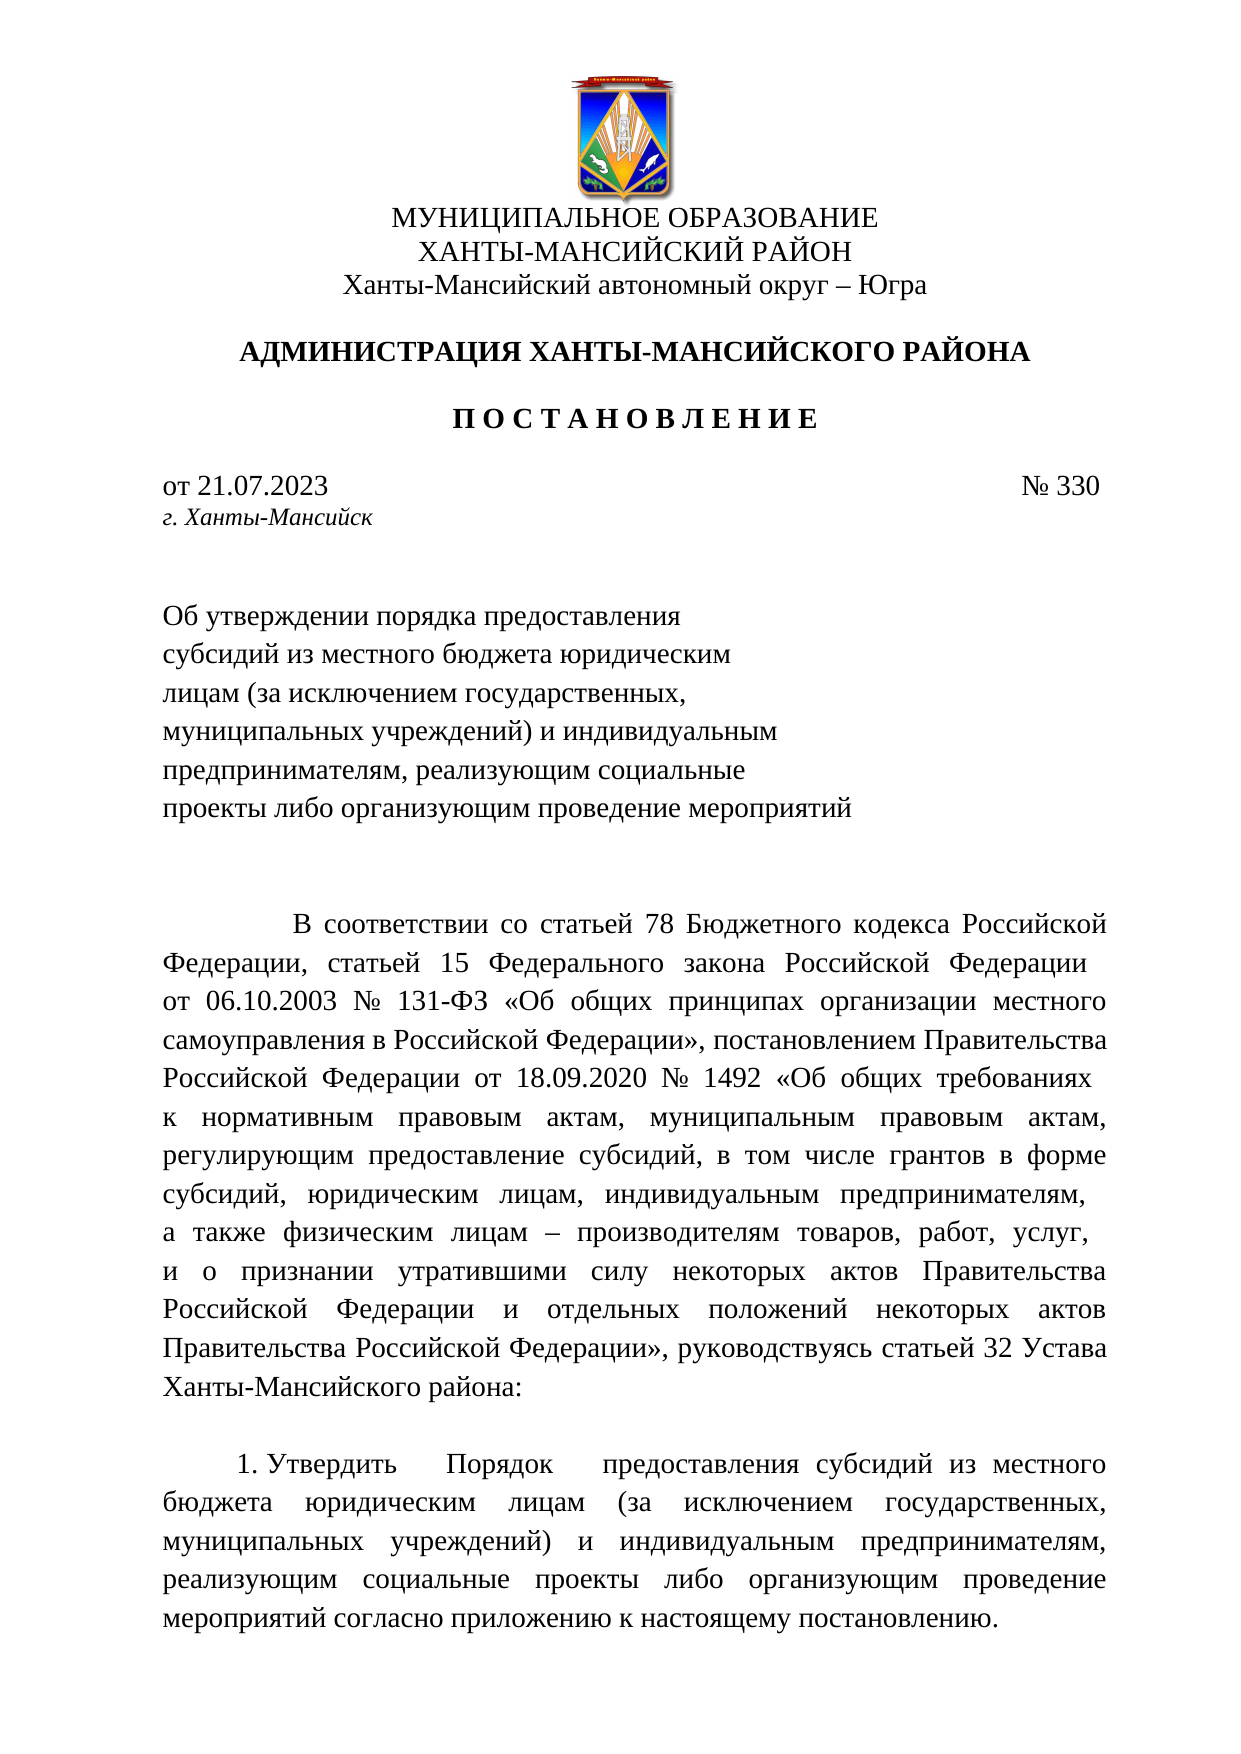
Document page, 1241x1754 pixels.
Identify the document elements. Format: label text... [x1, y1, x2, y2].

text предпринимателям, реализующим социальные [162, 752, 1107, 786]
text субсидий из местного бюджета юридическим [162, 636, 1107, 670]
text В соответствии со статьей 78 Бюджетного кодекса Российской Федерации, статьей 15 Федерального закона Российской Федерации от 06.10.2003 № 131-ФЗ «Об общих принципах организации местного самоуправления в Российской Федерации», постановлением Правительства Российской Федерации от 18.09.2020 № 1492 «Об общих требованиях к нормативным правовым актам, муниципальным правовым актам, регулирующим предоставление субсидий, в том числе грантов в форме субсидий, юридическим лицам, индивидуальным предпринимателям, а также физическим лицам – производителям товаров, работ, услуг, и о признании утратившими силу некоторых актов Правительства Российской Федерации и отдельных положений некоторых актов Правительства Российской Федерации», руководствуясь статьей 32 Устава Ханты-Мансийского района: [162, 906, 1107, 1402]
text ХАНТЫ-МАНСИЙСКИЙ РАЙОН [162, 234, 1107, 267]
text Об утверждении порядка предоставления [162, 598, 1107, 631]
text проекты либо организующим проведение мероприятий [162, 791, 1107, 824]
text П О С Т А Н О В Л Е Н И Е [162, 401, 1107, 435]
text Ханты-Мансийский автономный округ – Югра [162, 267, 1107, 301]
text МУНИЦИПАЛЬНОЕ ОБРАЗОВАНИЕ [162, 200, 1107, 234]
text муниципальных учреждений) и индивидуальным [162, 713, 1107, 747]
text от 21.07.2023 № 330 [162, 468, 1107, 502]
text г. Ханты-Мансийск [162, 502, 1107, 531]
text лицам (за исключением государственных, [162, 675, 1107, 708]
text АДМИНИСТРАЦИЯ ХАНТЫ-МАНСИЙСКОГО РАЙОНА [162, 334, 1107, 368]
list Утвердить Порядок предоставления субсидий из местного бюджета юридическим лицам (за исключением государственных, муниципальных учреждений) и индивидуальным предпринимателям, реализующим социальные проекты либо организующим проведение мероприятий согласно приложению к настоящему постановлению. [162, 1446, 1107, 1633]
